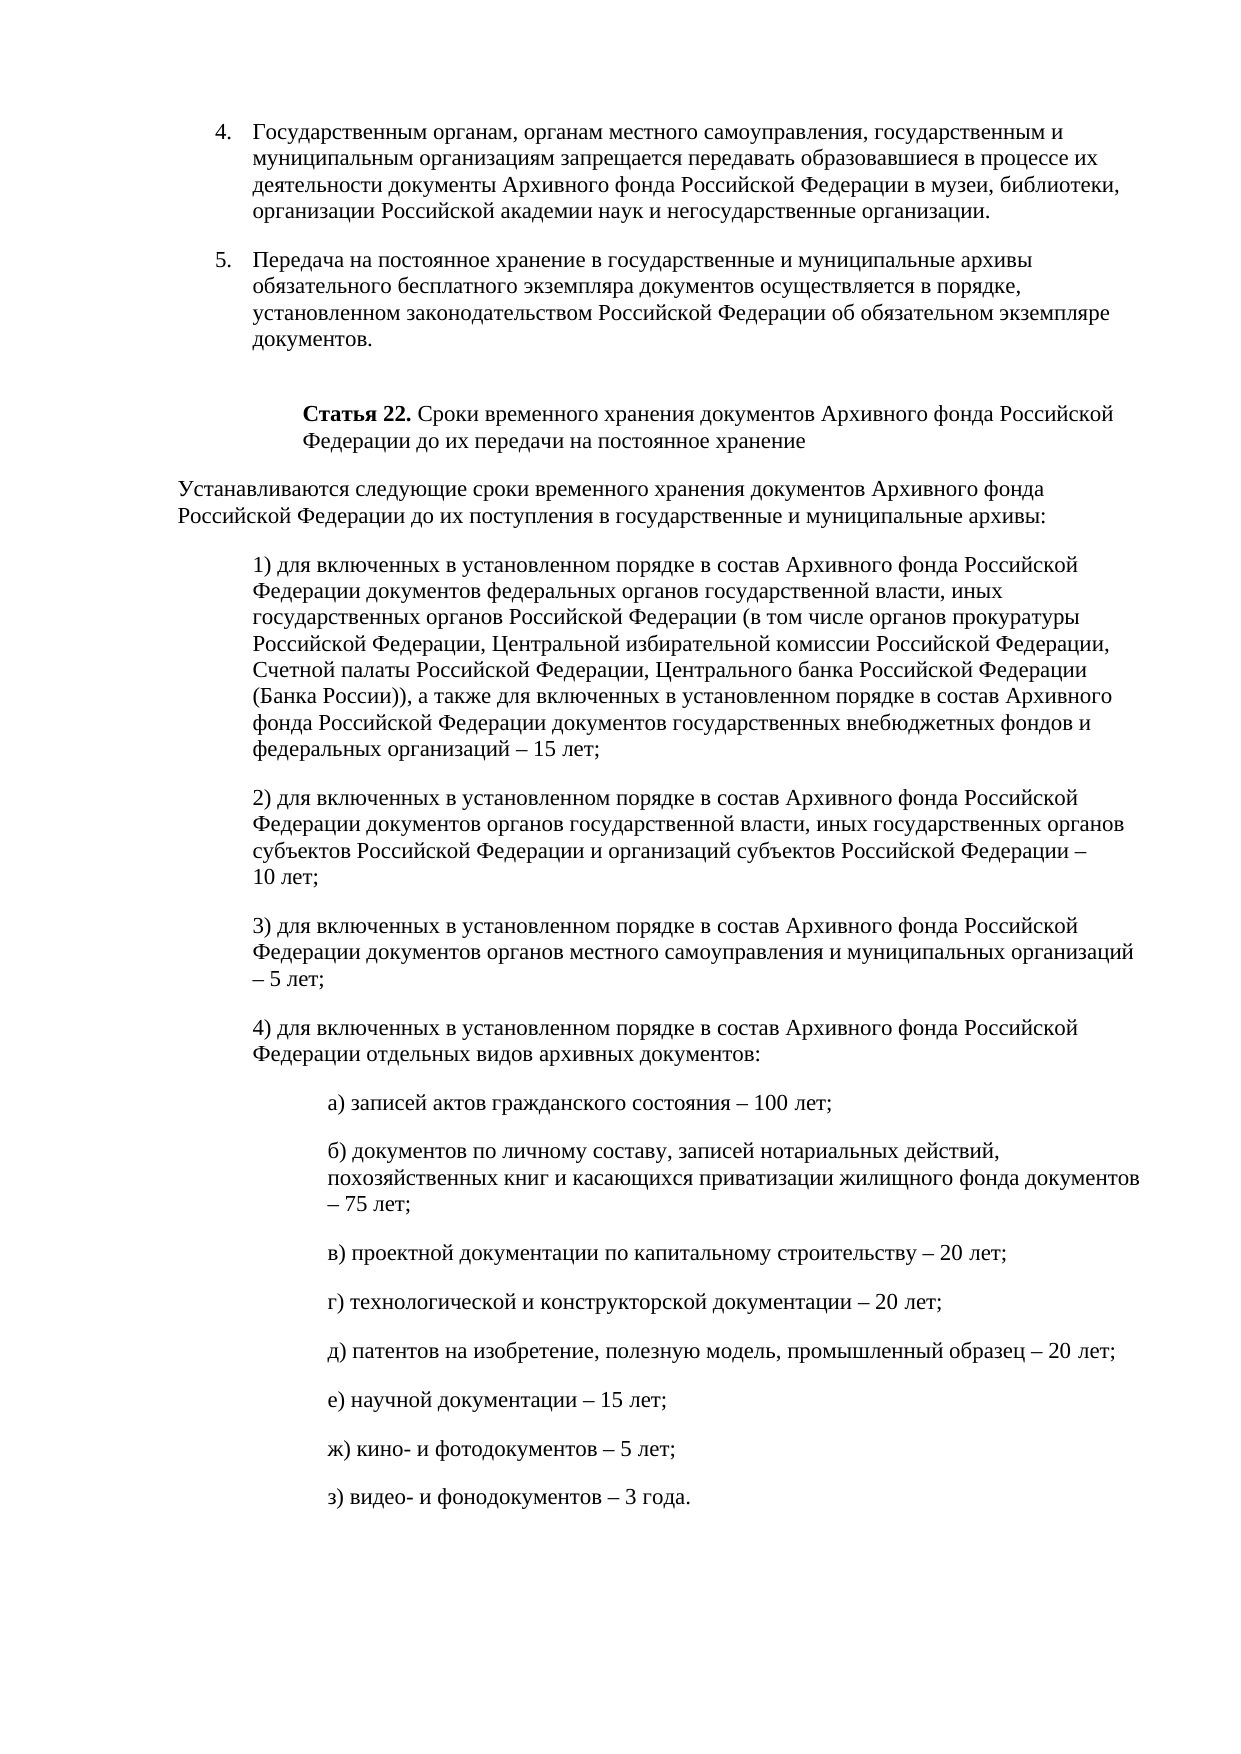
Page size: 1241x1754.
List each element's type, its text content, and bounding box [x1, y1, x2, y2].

text ж) кино- и фотодокументов – 5 лет; [327, 1434, 1152, 1461]
text д) патентов на изобретение, полезную модель, промышленный образец – 20 лет; [327, 1337, 1152, 1363]
list Передача на постоянное хранение в государственные и муниципальные архивы обязательного бесплатного экземпляра документов осуществляется в порядке, установленном законодательством Российской Федерации об обязательном экземпляре документов. [215, 246, 1152, 378]
text е) научной документации – 15 лет; [327, 1386, 1152, 1412]
text Статья 22. Сроки временного хранения документов Архивного фонда Российской Федерации до их передачи на постоянное хранение [302, 400, 1152, 453]
list Государственным органам, органам местного самоуправления, государственным и муниципальным организациям запрещается передавать образовавшиеся в процессе их деятельности документы Архивного фонда Российской Федерации в музеи, библиотеки, организации Российской академии наук и негосударственные организации. [215, 118, 1152, 223]
text б) документов по личному составу, записей нотариальных действий, похозяйственных книг и касающихся приватизации жилищного фонда документов – 75 лет; [327, 1138, 1152, 1217]
text Устанавливаются следующие сроки временного хранения документов Архивного фонда Российской Федерации до их поступления в государственные и муниципальные архивы: [177, 476, 1152, 528]
text 4) для включенных в установленном порядке в состав Архивного фонда Российской Федерации отдельных видов архивных документов: [252, 1013, 1152, 1066]
text 2) для включенных в установленном порядке в состав Архивного фонда Российской Федерации документов органов государственной власти, иных государственных органов субъектов Российской Федерации и организаций субъектов Российской Федерации – 10 лет; [252, 784, 1152, 889]
text 3) для включенных в установленном порядке в состав Архивного фонда Российской Федерации документов органов местного самоуправления и муниципальных организаций – 5 лет; [252, 912, 1152, 991]
text з) видео- и фонодокументов – 3 года. [327, 1483, 1152, 1536]
text г) технологической и конструкторской документации – 20 лет; [327, 1288, 1152, 1314]
text 1) для включенных в установленном порядке в состав Архивного фонда Российской Федерации документов федеральных органов государственной власти, иных государственных органов Российской Федерации (в том числе органов прокуратуры Российской Федерации, Центральной избирательной комиссии Российской Федерации, Счетной палаты Российской Федерации, Центрального банка Российской Федерации (Банка России)), а также для включенных в установленном порядке в состав Архивного фонда Российской Федерации документов государственных внебюджетных фондов и федеральных организаций – 15 лет; [252, 551, 1152, 762]
text в) проектной документации по капитальному строительству – 20 лет; [327, 1239, 1152, 1266]
text а) записей актов гражданского состояния – 100 лет; [327, 1089, 1152, 1115]
